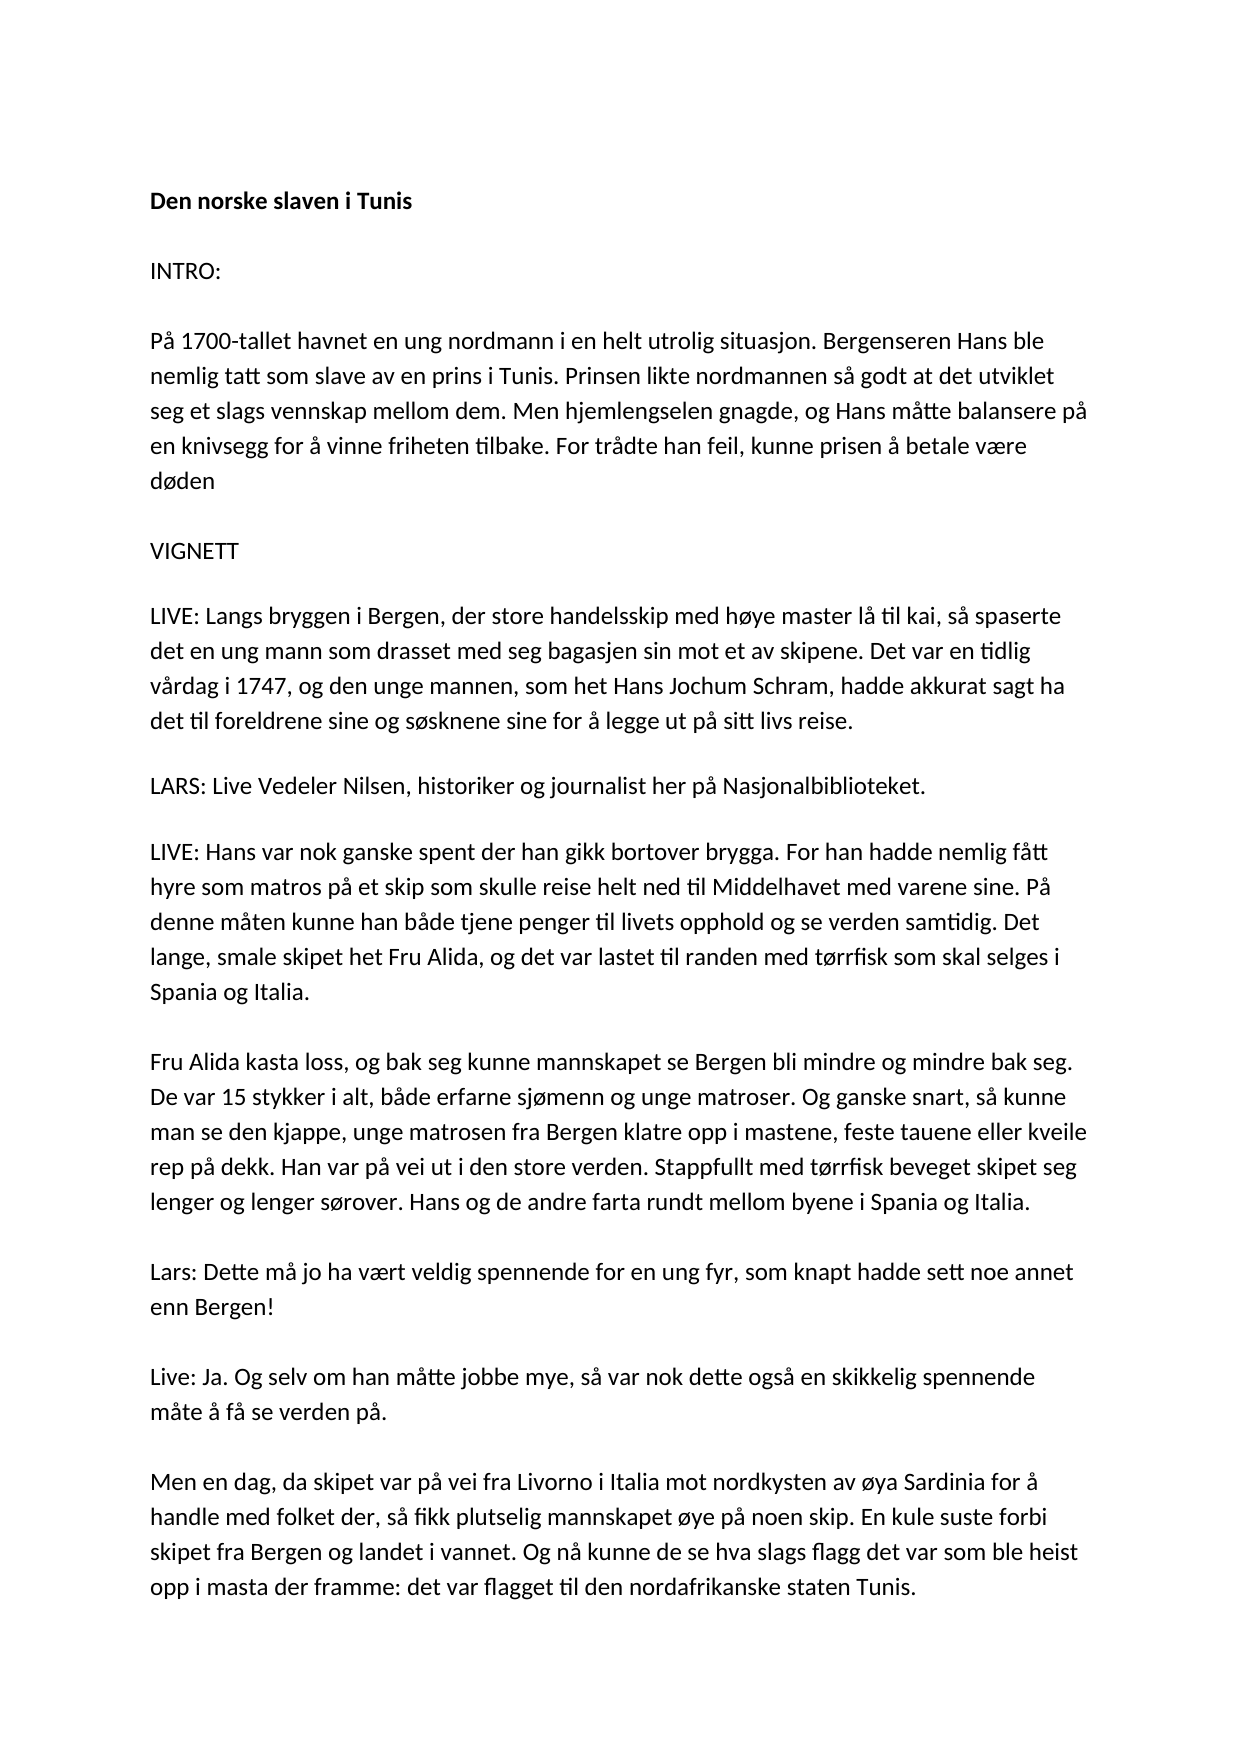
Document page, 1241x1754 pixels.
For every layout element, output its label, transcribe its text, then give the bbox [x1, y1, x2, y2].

text VIGNETT [150, 535, 1090, 566]
text LIVE: Hans var nok ganske spent der han gikk bortover brygga. For han hadde nemlig fått hyre som matros på et skip som skulle reise helt ned til Middelhavet med varene sine. På denne måten kunne han både tjene penger til livets opphold og se verden samtidig. Det lange, smale skipet het Fru Alida, og det var lastet til randen med tørrfisk som skal selges i Spania og Italia. [150, 836, 1090, 1006]
text På 1700-tallet havnet en ung nordmann i en helt utrolig situasjon. Bergenseren Hans ble nemlig tatt som slave av en prins i Tunis. Prinsen likte nordmannen så godt at det utviklet seg et slags vennskap mellom dem. Men hjemlengselen gnagde, og Hans måtte balansere på en knivsegg for å vinne friheten tilbake. For trådte han feil, kunne prisen å betale være døden [150, 325, 1090, 496]
text Men en dag, da skipet var på vei fra Livorno i Italia mot nordkysten av øya Sardinia for å handle med folket der, så fikk plutselig mannskapet øye på noen skip. En kule suste forbi skipet fra Bergen og landet i vannet. Og nå kunne de se hva slags flagg det var som ble heist opp i masta der framme: det var flagget til den nordafrikanske staten Tunis. [150, 1466, 1090, 1601]
text INTRO: [150, 255, 1090, 286]
text LIVE: Langs bryggen i Bergen, der store handelsskip med høye master lå til kai, så spaserte det en ung mann som drasset med seg bagasjen sin mot et av skipene. Det var en tidlig vårdag i 1747, og den unge mannen, som het Hans Jochum Schram, hadde akkurat sagt ha det til foreldrene sine og søsknene sine for å legge ut på sitt livs reise. [150, 600, 1090, 736]
text LARS: Live Vedeler Nilsen, historiker og journalist her på Nasjonalbiblioteket. [150, 770, 1090, 801]
text Fru Alida kasta loss, og bak seg kunne mannskapet se Bergen bli mindre og mindre bak seg. De var 15 stykker i alt, både erfarne sjømenn og unge matroser. Og ganske snart, så kunne man se den kjappe, unge matrosen fra Bergen klatre opp i mastene, feste tauene eller kveile rep på dekk. Han var på vei ut i den store verden. Stappfullt med tørrfisk beveget skipet seg lenger og lenger sørover. Hans og de andre farta rundt mellom byene i Spania og Italia. [150, 1046, 1090, 1216]
text Lars: Dette må jo ha vært veldig spennende for en ung fyr, som knapt hadde sett noe annet enn Bergen! [150, 1256, 1090, 1321]
text Live: Ja. Og selv om han måtte jobbe mye, så var nok dette også en skikkelig spennende måte å få se verden på. [150, 1361, 1090, 1426]
text Den norske slaven i Tunis [150, 185, 1090, 216]
